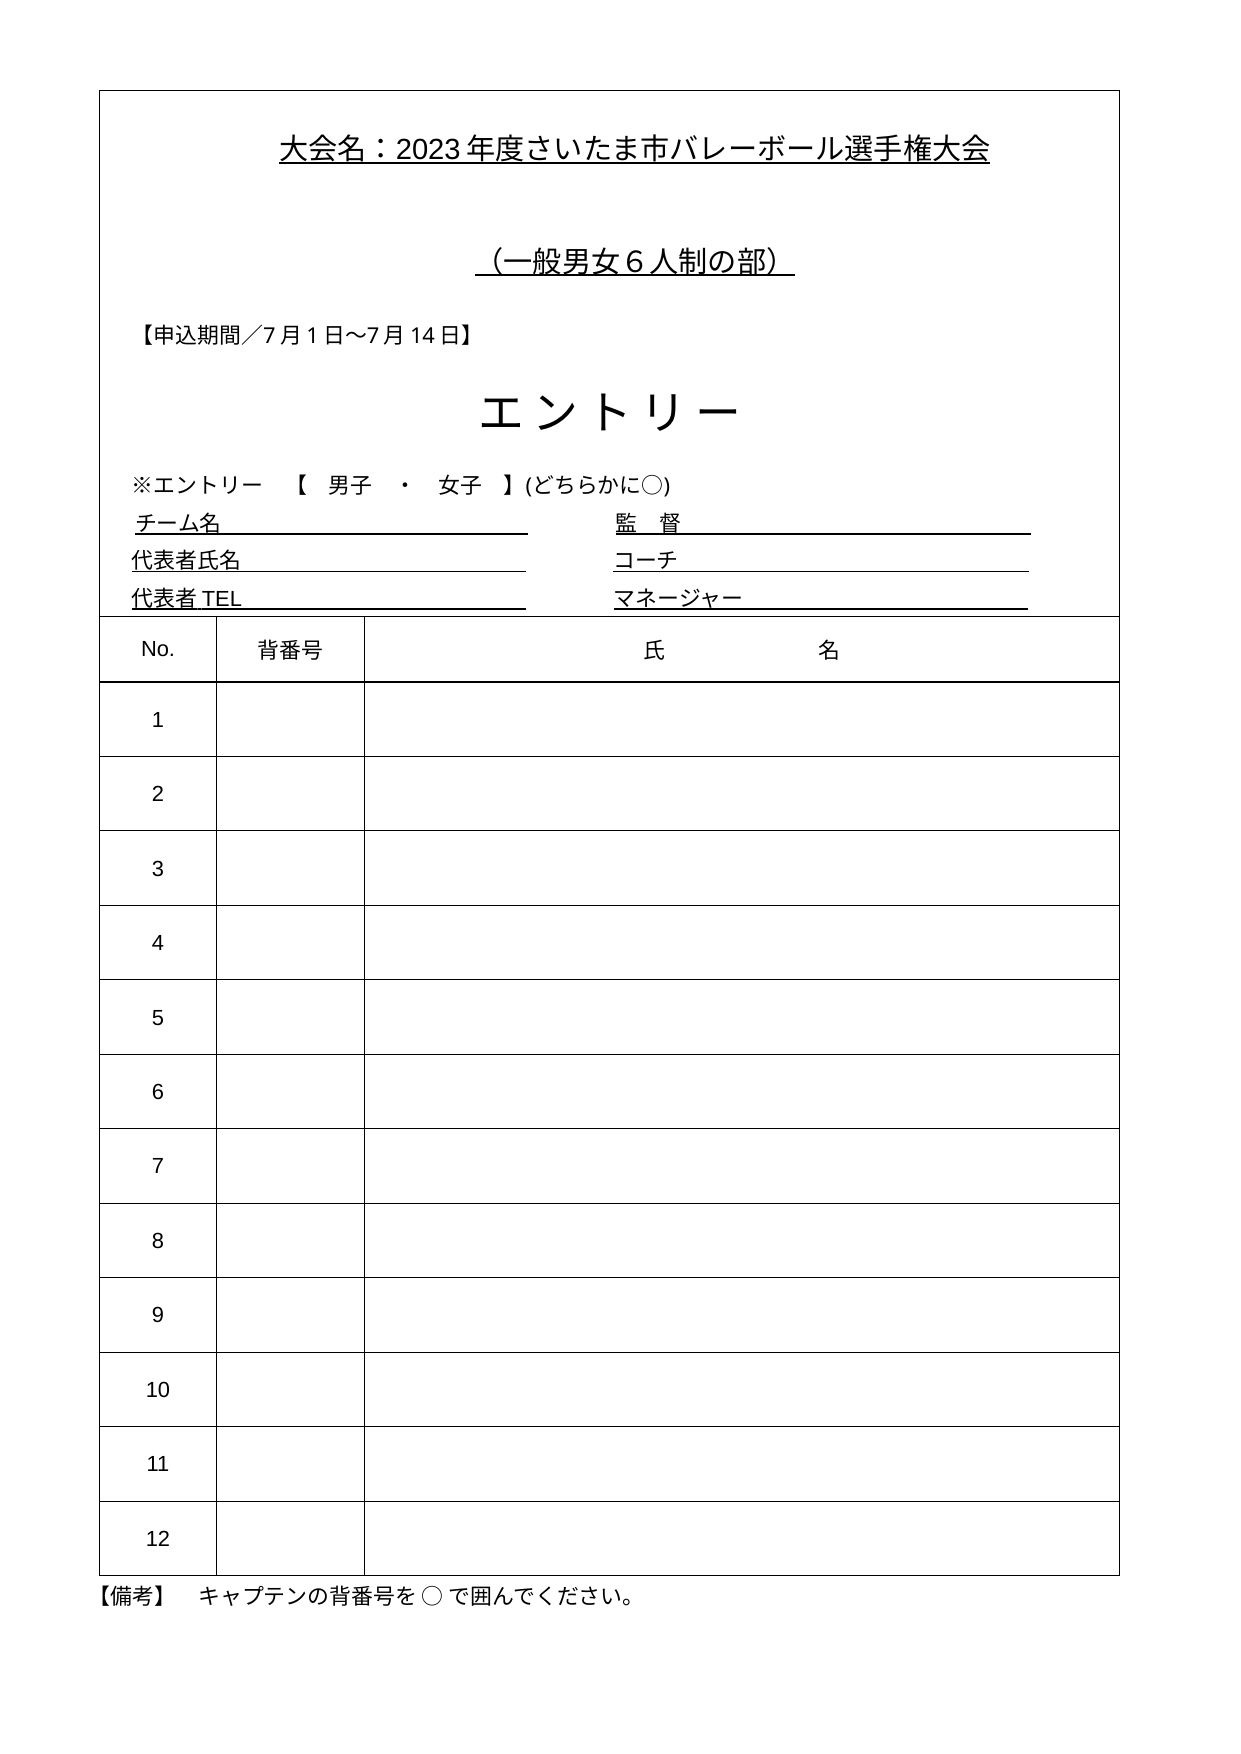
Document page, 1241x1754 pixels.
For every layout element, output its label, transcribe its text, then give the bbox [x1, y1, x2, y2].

table_cell 11 [100, 1427, 216, 1501]
table_cell 7 [100, 1129, 216, 1203]
table_cell 8 [100, 1204, 216, 1277]
table_cell 5 [100, 980, 216, 1054]
table_cell [217, 1353, 364, 1426]
table_cell [365, 1502, 1119, 1575]
table_cell 氏 名 [365, 617, 1119, 681]
table_cell [217, 1055, 364, 1128]
table_cell [217, 1427, 364, 1501]
table_cell [365, 757, 1119, 830]
table_cell [217, 1204, 364, 1277]
table_cell [217, 831, 364, 905]
table_cell [217, 906, 364, 979]
table_cell No. [100, 617, 216, 681]
table_cell [217, 980, 364, 1054]
table_cell [217, 757, 364, 830]
table_cell 背番号 [217, 617, 364, 681]
table_cell [365, 1055, 1119, 1128]
table_cell [365, 1129, 1119, 1203]
table_cell 12 [100, 1502, 216, 1575]
table_cell [365, 683, 1119, 756]
table_cell [217, 1502, 364, 1575]
table_cell [217, 1129, 364, 1203]
table_cell 1 [100, 683, 216, 756]
table_cell [365, 1353, 1119, 1426]
table_cell 10 [100, 1353, 216, 1426]
table_cell [365, 980, 1119, 1054]
table_cell [365, 1427, 1119, 1501]
table_cell 4 [100, 906, 216, 979]
table_cell [217, 683, 364, 756]
table_cell 9 [100, 1278, 216, 1352]
table_cell [365, 906, 1119, 979]
text 【備考】 キャプテンの背番号を ○ で囲んでください。 [89, 1576, 1152, 1614]
table_cell [365, 831, 1119, 905]
table_cell 6 [100, 1055, 216, 1128]
table_cell [217, 1278, 364, 1352]
table_cell [365, 1278, 1119, 1352]
table_cell [365, 1204, 1119, 1277]
table_cell 2 [100, 757, 216, 830]
table_header 大会名：2023年度さいたま市バレーボール選手権大会 （一般男女６人制の部） 【申込期間／7月1日～7月14日】 エントリー ※エントリー 【 男子 ・ 女子 】(どちらかに○) チーム名 監 督 代表者氏名 コーチ 代表者TEL マネージャー [100, 91, 1119, 616]
table_cell 3 [100, 831, 216, 905]
